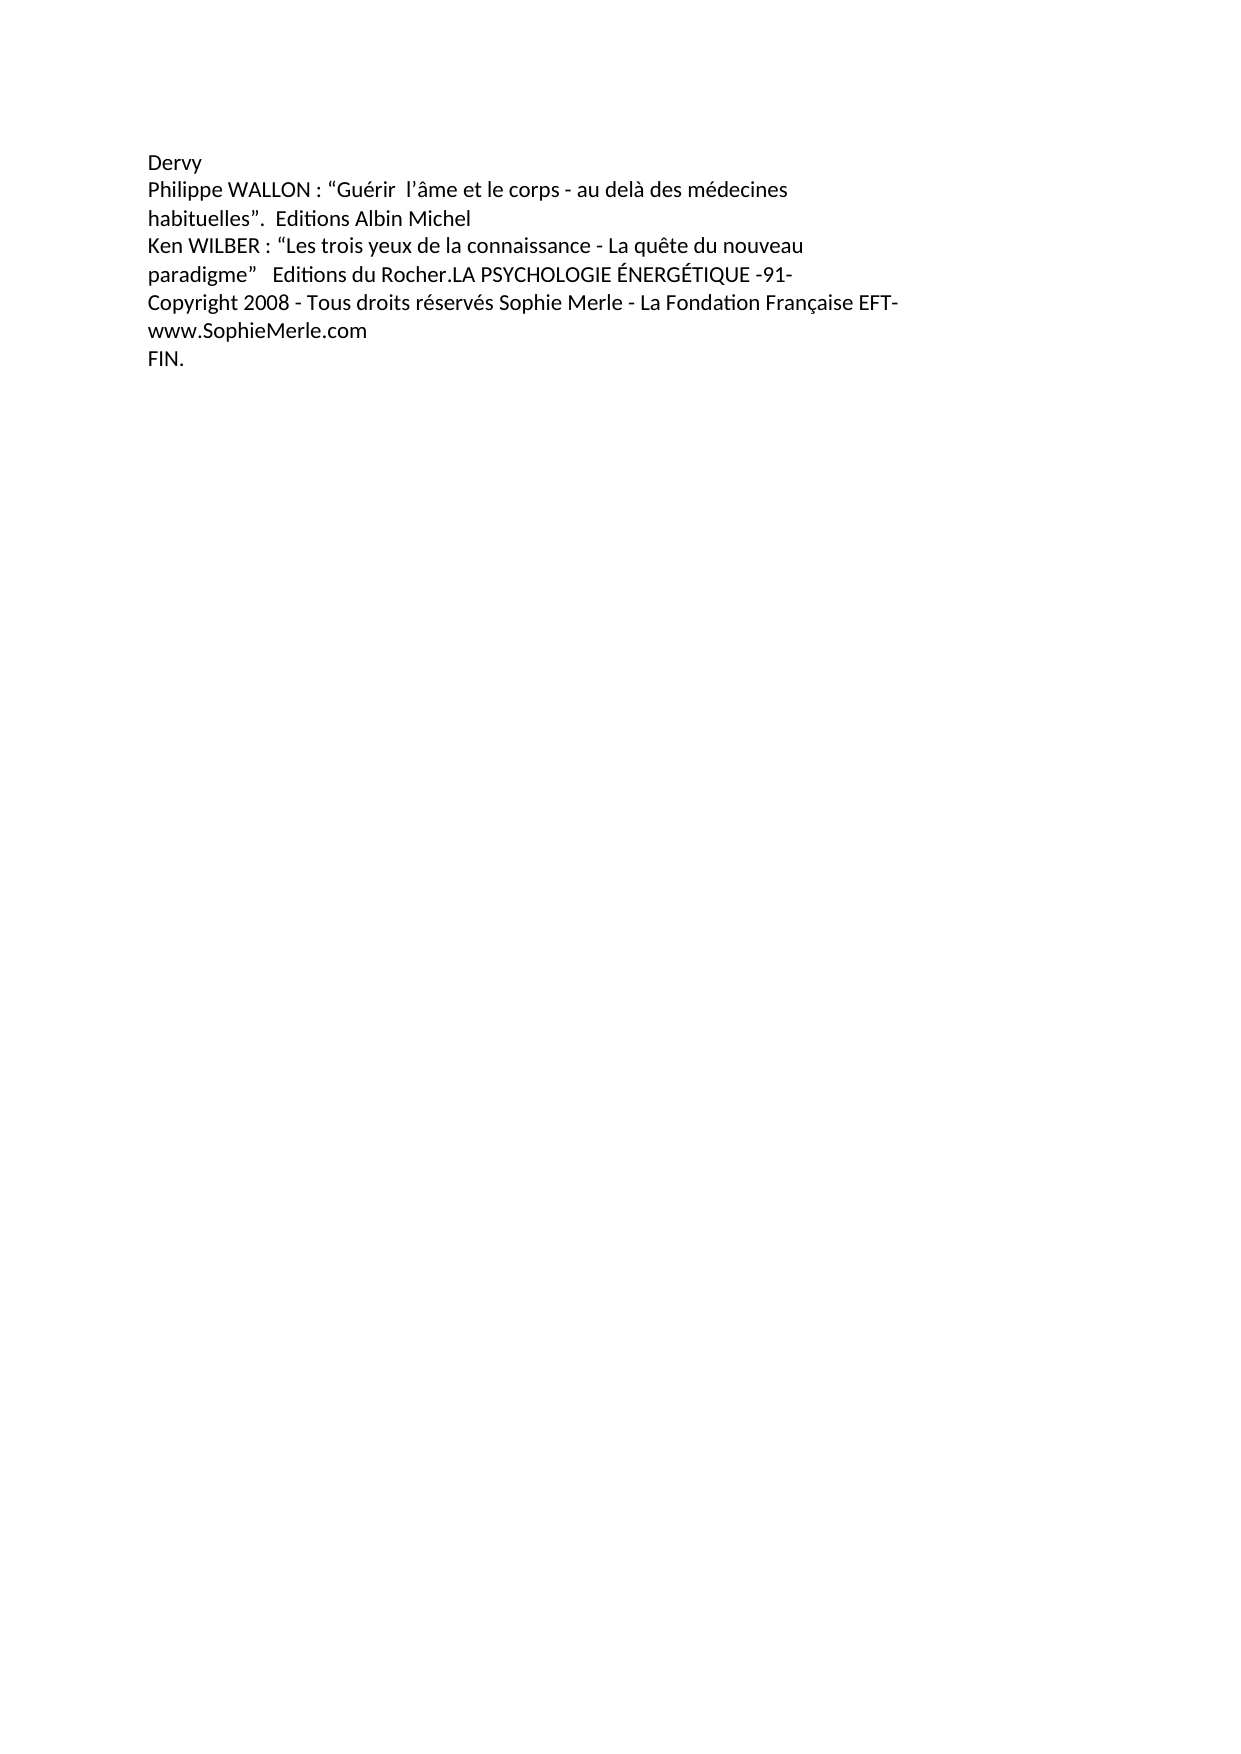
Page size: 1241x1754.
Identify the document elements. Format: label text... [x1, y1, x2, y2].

text Dervy [148, 148, 1093, 176]
text FIN. [148, 344, 1093, 372]
text Ken WILBER : “Les trois yeux de la connaissance - La quête du nouveau [148, 232, 1093, 260]
text Copyright 2008 - Tous droits réservés Sophie Merle - La Fondation Française EFT- www.SophieMerle.com [148, 288, 1093, 344]
text habituelles”. Editions Albin Michel [148, 204, 1093, 232]
text Philippe WALLON : “Guérir l’âme et le corps - au delà des médecines [148, 176, 1093, 204]
text paradigme” Editions du Rocher.LA PSYCHOLOGIE ÉNERGÉTIQUE -91- [148, 260, 1093, 288]
